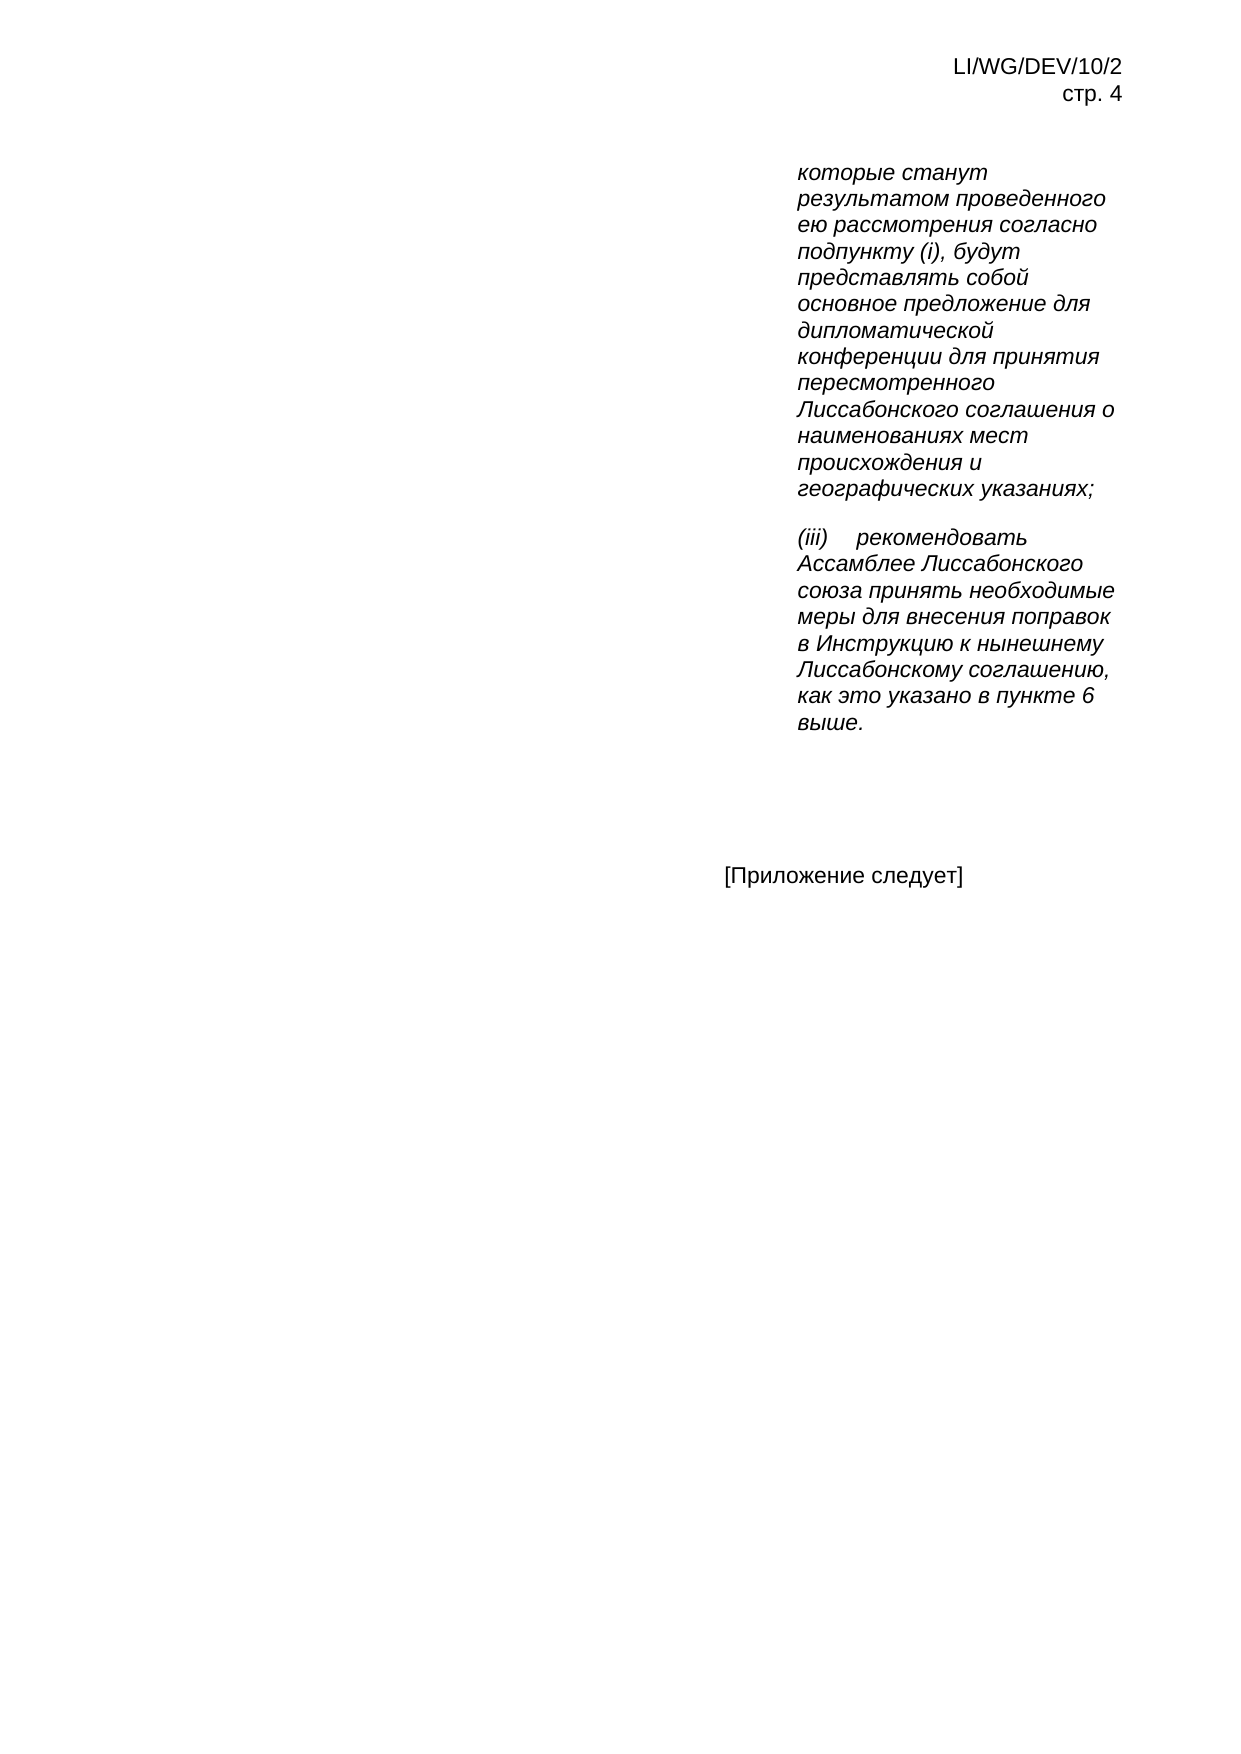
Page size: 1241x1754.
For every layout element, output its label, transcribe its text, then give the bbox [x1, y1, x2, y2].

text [797, 158, 1122, 501]
text [Приложение следует] [724, 862, 1122, 888]
text (iii) рекомендовать Ассамблее Лиссабонского союза принять необходимые меры для внесения поправок в Инструкцию к нынешнему Лиссабонскому соглашению, как это указано в пункте 6 выше. [797, 524, 1122, 735]
